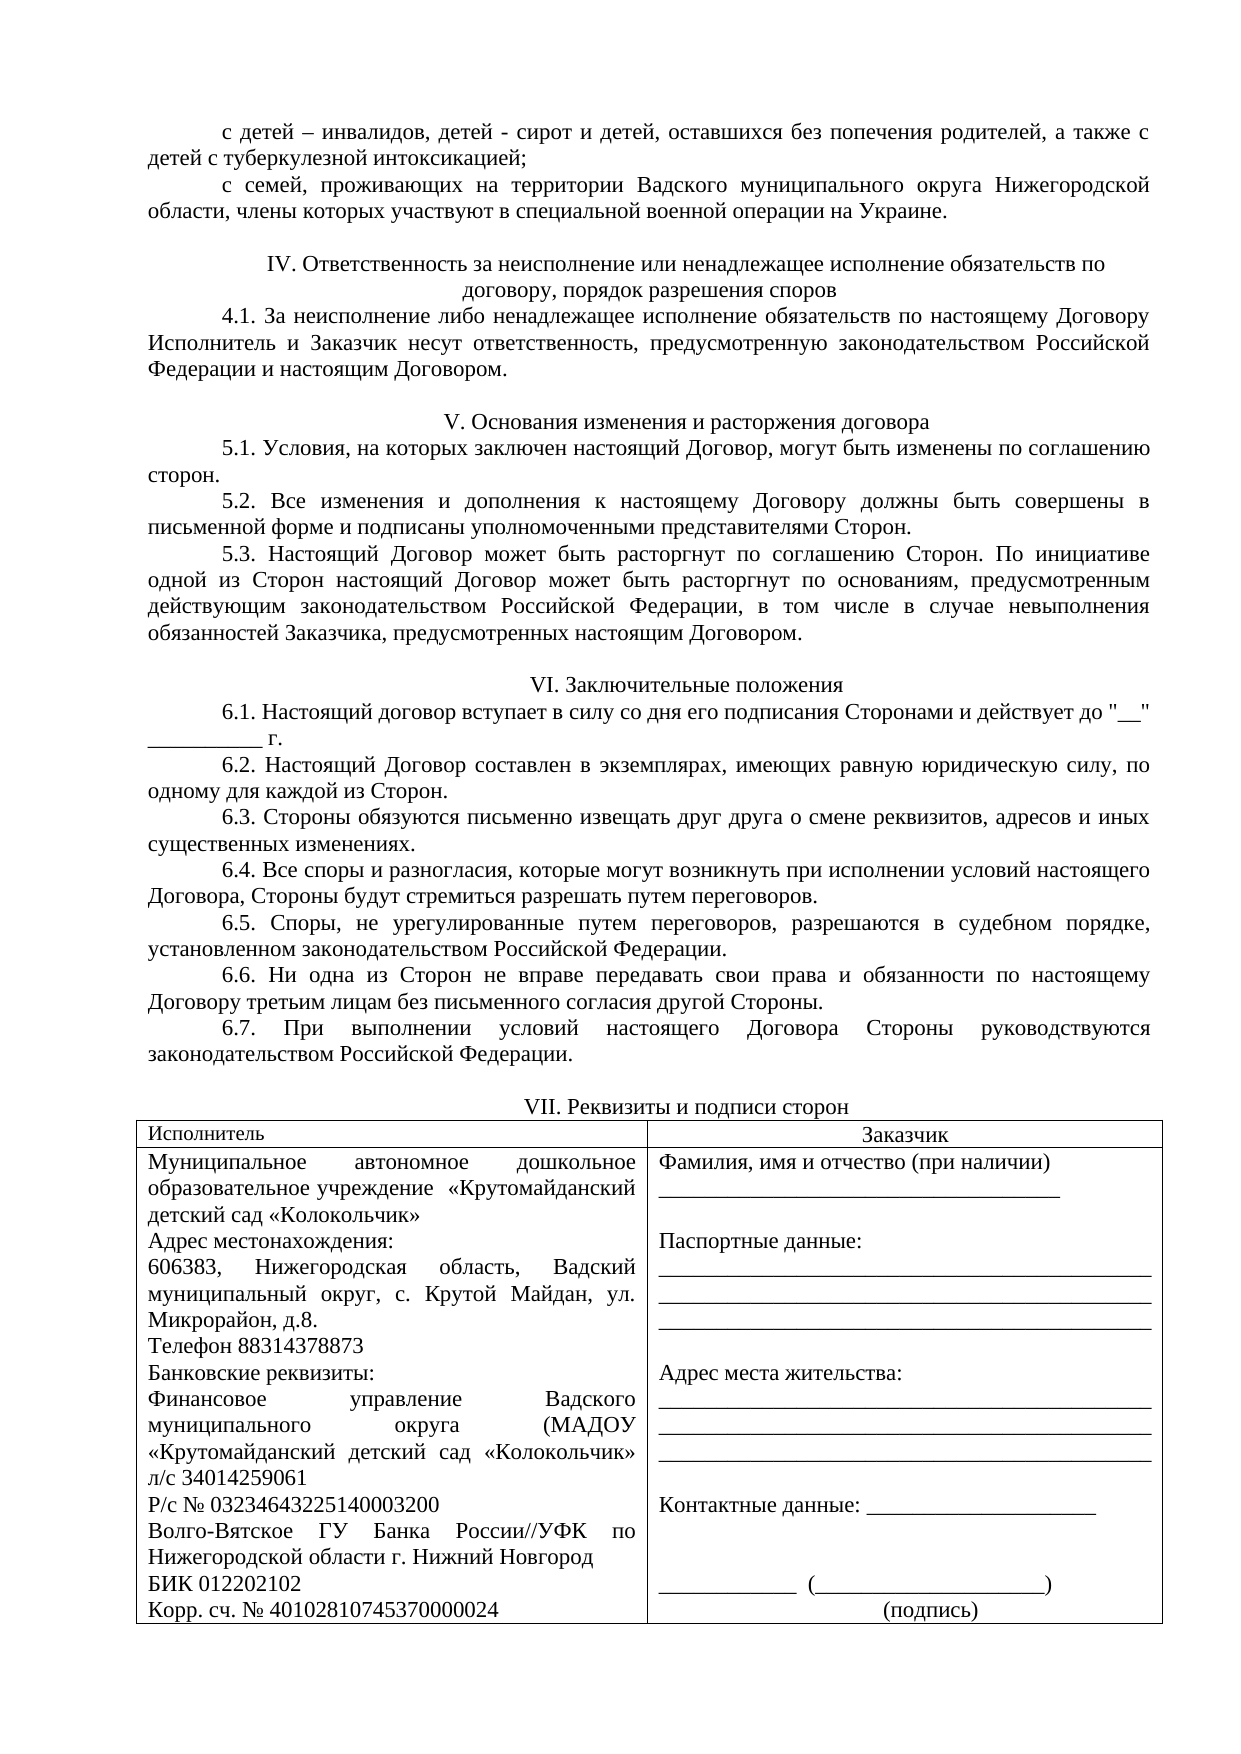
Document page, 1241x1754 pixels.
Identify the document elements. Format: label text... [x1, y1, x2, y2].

text 6.7. При выполнении условий настоящего Договора Стороны руководствуются законодательством Российской Федерации. [148, 1014, 1152, 1067]
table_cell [648, 1148, 1162, 1622]
text VI. Заключительные положения [148, 672, 1152, 698]
text с семей, проживающих на территории Вадского муниципального округа Нижегородской области, члены которых участвуют в специальной военной операции на Украине. [148, 171, 1152, 223]
table_header Заказчик [648, 1121, 1162, 1147]
text V. Основания изменения и расторжения договора [148, 408, 1152, 434]
text VII. Реквизиты и подписи сторон [148, 1093, 1152, 1119]
text 6.6. Ни одна из Сторон не вправе передавать свои права и обязанности по настоящему Договору третьим лицам без письменного согласия другой Стороны. [148, 961, 1152, 1014]
text 4.1. За неисполнение либо ненадлежащее исполнение обязательств по настоящему Договору Исполнитель и Заказчик несут ответственность, предусмотренную законодательством Российской Федерации и настоящим Договором. [148, 303, 1152, 382]
text 5.3. Настоящий Договор может быть расторгнут по соглашению Сторон. По инициативе одной из Сторон настоящий Договор может быть расторгнут по основаниям, предусмотренным действующим законодательством Российской Федерации, в том числе в случае невыполнения обязанностей Заказчика, предусмотренных настоящим Договором. [148, 540, 1152, 645]
text 6.4. Все споры и разногласия, которые могут возникнуть при исполнении условий настоящего Договора, Стороны будут стремиться разрешать путем переговоров. [148, 856, 1152, 909]
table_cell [137, 1148, 647, 1622]
text 5.1. Условия, на которых заключен настоящий Договор, могут быть изменены по соглашению сторон. [148, 434, 1152, 487]
text с детей – инвалидов, детей - сирот и детей, оставшихся без попечения родителей, а также с детей с туберкулезной интоксикацией; [148, 118, 1152, 171]
text 6.5. Споры, не урегулированные путем переговоров, разрешаются в судебном порядке, установленном законодательством Российской Федерации. [148, 909, 1152, 961]
table_header Исполнитель [137, 1121, 647, 1147]
text 5.2. Все изменения и дополнения к настоящему Договору должны быть совершены в письменной форме и подписаны уполномоченными представителями Сторон. [148, 487, 1152, 540]
text 6.1. Настоящий договор вступает в силу со дня его подписания Сторонами и действует до "__" __________ г. [148, 698, 1152, 751]
text IV. Ответственность за неисполнение или ненадлежащее исполнение обязательств по договору, порядок разрешения споров [148, 250, 1152, 303]
text 6.3. Стороны обязуются письменно извещать друг друга о смене реквизитов, адресов и иных существенных изменениях. [148, 803, 1152, 856]
text 6.2. Настоящий Договор составлен в экземплярах, имеющих равную юридическую силу, по одному для каждой из Сторон. [148, 751, 1152, 803]
